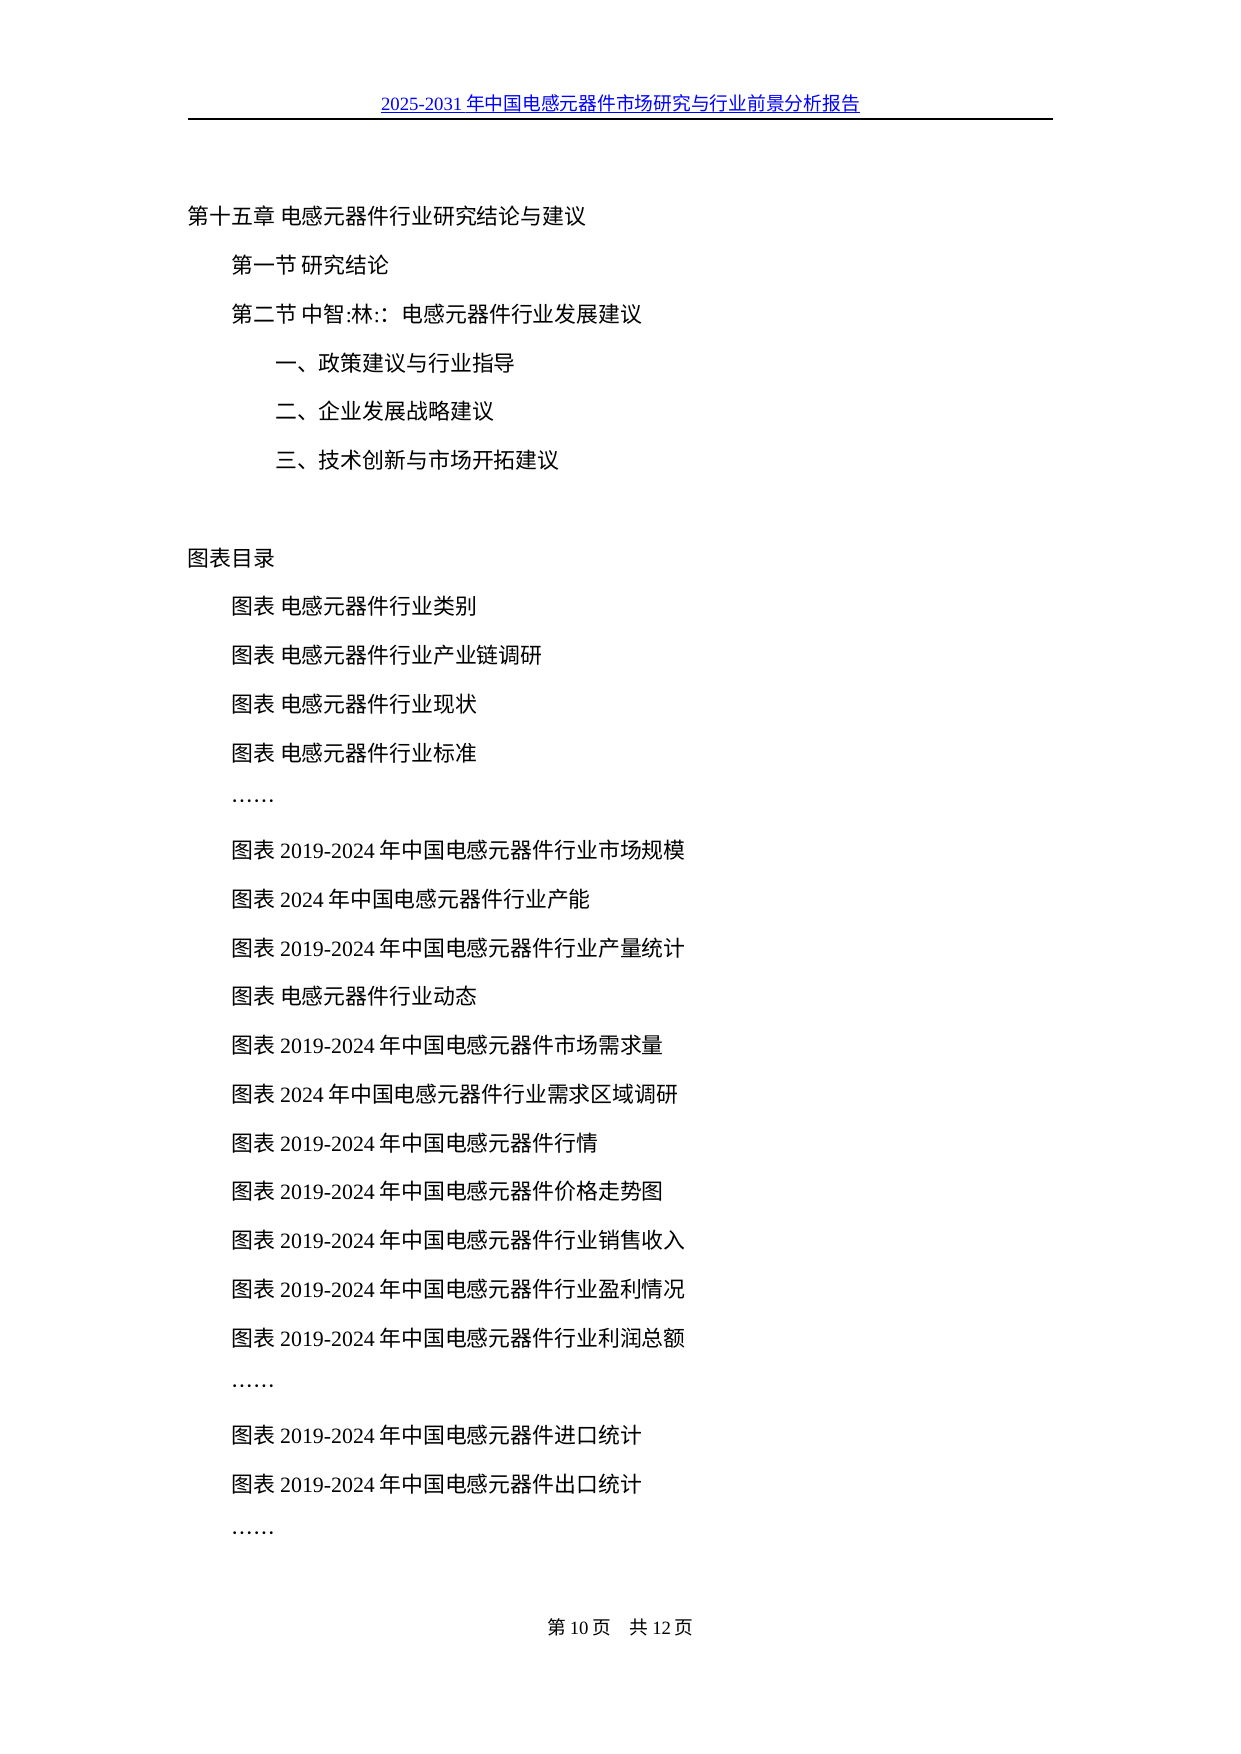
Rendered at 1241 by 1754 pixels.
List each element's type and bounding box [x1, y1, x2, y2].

text [187, 150, 1053, 1548]
